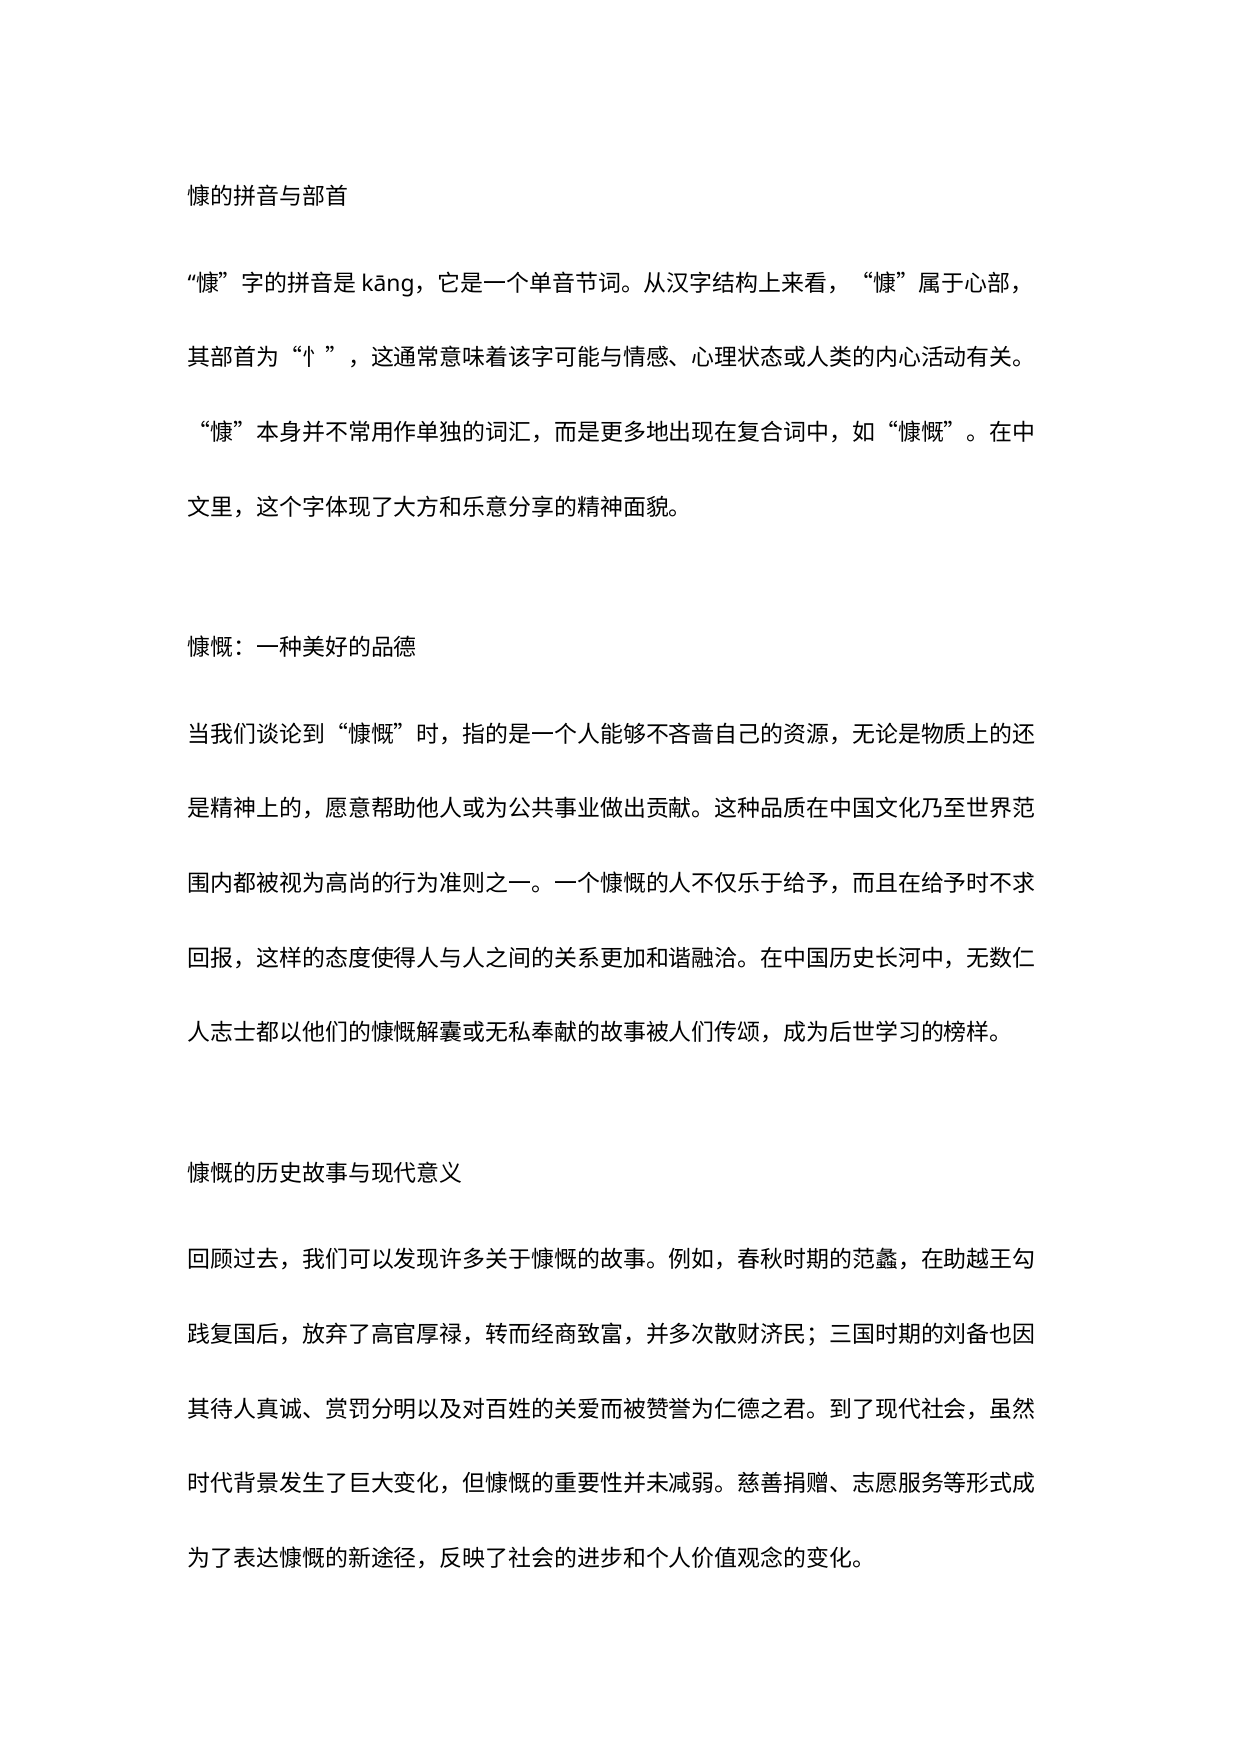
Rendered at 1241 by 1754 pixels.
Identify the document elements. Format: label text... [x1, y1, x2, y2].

text 慷慨的历史故事与现代意义 [187, 1139, 1053, 1204]
text 当我们谈论到“慷慨”时，指的是一个人能够不吝啬自己的资源，无论是物质上的还是精神上的，愿意帮助他人或为公共事业做出贡献。这种品质在中国文化乃至世界范围内都被视为高尚的行为准则之一。一个慷慨的人不仅乐于给予，而且在给予时不求回报，这样的态度使得人与人之间的关系更加和谐融洽。在中国历史长河中，无数仁人志士都以他们的慷慨解囊或无私奉献的故事被人们传颂，成为后世学习的榜样。 [187, 699, 1053, 1063]
text 慷慨：一种美好的品德 [187, 613, 1053, 678]
text 慷的拼音与部首 [187, 162, 1053, 227]
text 回顾过去，我们可以发现许多关于慷慨的故事。例如，春秋时期的范蠡，在助越王勾践复国后，放弃了高官厚禄，转而经商致富，并多次散财济民；三国时期的刘备也因其待人真诚、赏罚分明以及对百姓的关爱而被赞誉为仁德之君。到了现代社会，虽然时代背景发生了巨大变化，但慷慨的重要性并未减弱。慈善捐赠、志愿服务等形式成为了表达慷慨的新途径，反映了社会的进步和个人价值观念的变化。 [187, 1225, 1053, 1589]
text “慷”字的拼音是 kāng，它是一个单音节词。从汉字结构上来看，“慷”属于心部，其部首为“忄”，这通常意味着该字可能与情感、心理状态或人类的内心活动有关。“慷”本身并不常用作单独的词汇，而是更多地出现在复合词中，如“慷慨”。在中文里，这个字体现了大方和乐意分享的精神面貌。 [187, 248, 1053, 538]
